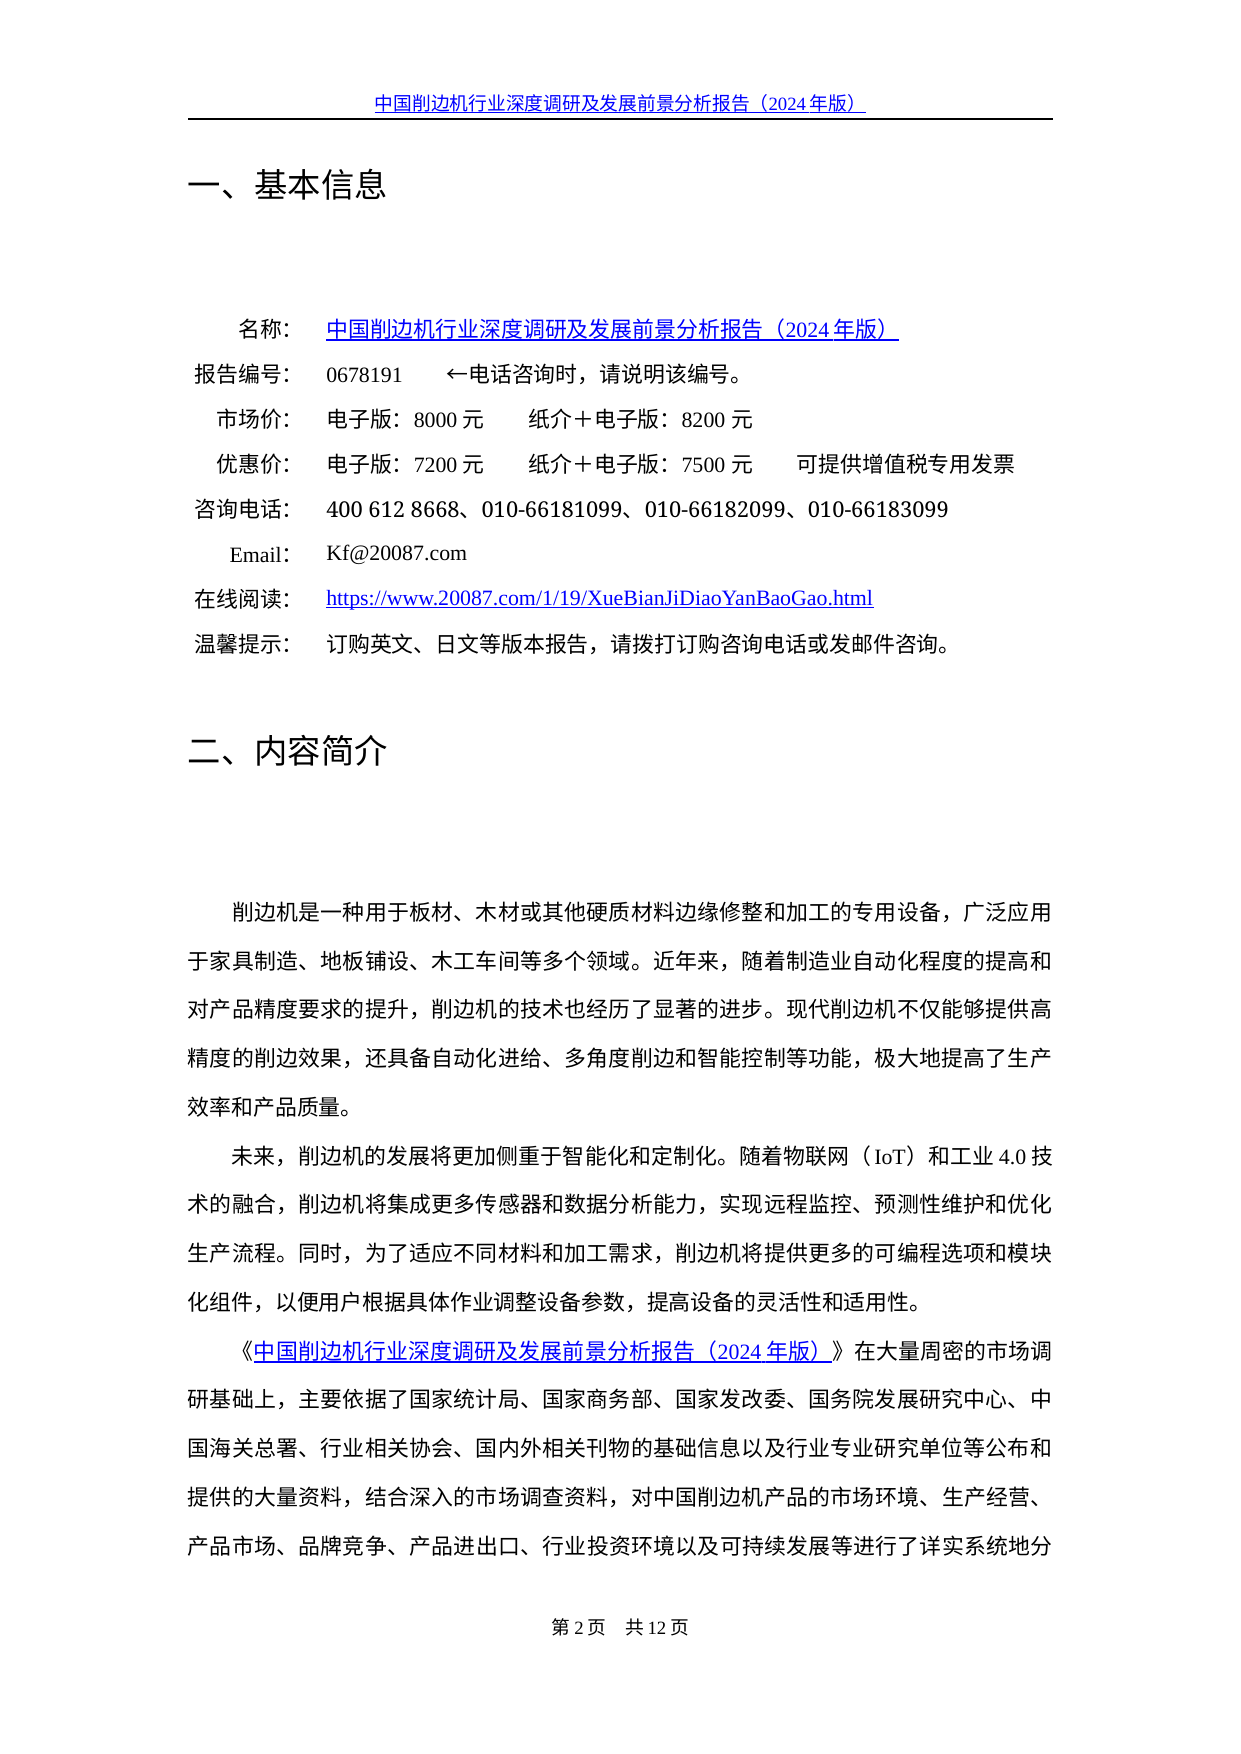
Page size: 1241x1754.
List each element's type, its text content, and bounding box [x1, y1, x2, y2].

table_cell [315, 582, 1073, 627]
table_cell 订购英文、日文等版本报告，请拨打订购咨询电话或发邮件咨询。 [315, 627, 1073, 672]
table_cell Email： [167, 537, 315, 582]
table_cell 0678191 ←电话咨询时，请说明该编号。 [315, 357, 1073, 402]
table_cell 咨询电话： [167, 492, 315, 537]
table_cell 电子版：8000 元 纸介＋电子版：8200 元 [315, 402, 1073, 447]
table_header 名称： [167, 312, 315, 357]
table_cell 400 612 8668、010-66181099、010-66182099、010-66183099 [315, 492, 1073, 537]
title 二、内容简介 [187, 717, 1053, 782]
table_header 中国削边机行业深度调研及发展前景分析报告（2024年版） [315, 312, 1073, 357]
table_cell 市场价： [167, 402, 315, 447]
table_cell Kf@20087.com [315, 537, 1073, 582]
table_cell 在线阅读： [167, 582, 315, 627]
title 一、基本信息 [187, 150, 1053, 215]
table_cell 优惠价： [167, 447, 315, 492]
table_cell 电子版：7200 元 纸介＋电子版：7500 元 可提供增值税专用发票 [315, 447, 1073, 492]
table_cell 报告编号： [167, 357, 315, 402]
table_cell 温馨提示： [167, 627, 315, 672]
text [187, 894, 1053, 1561]
